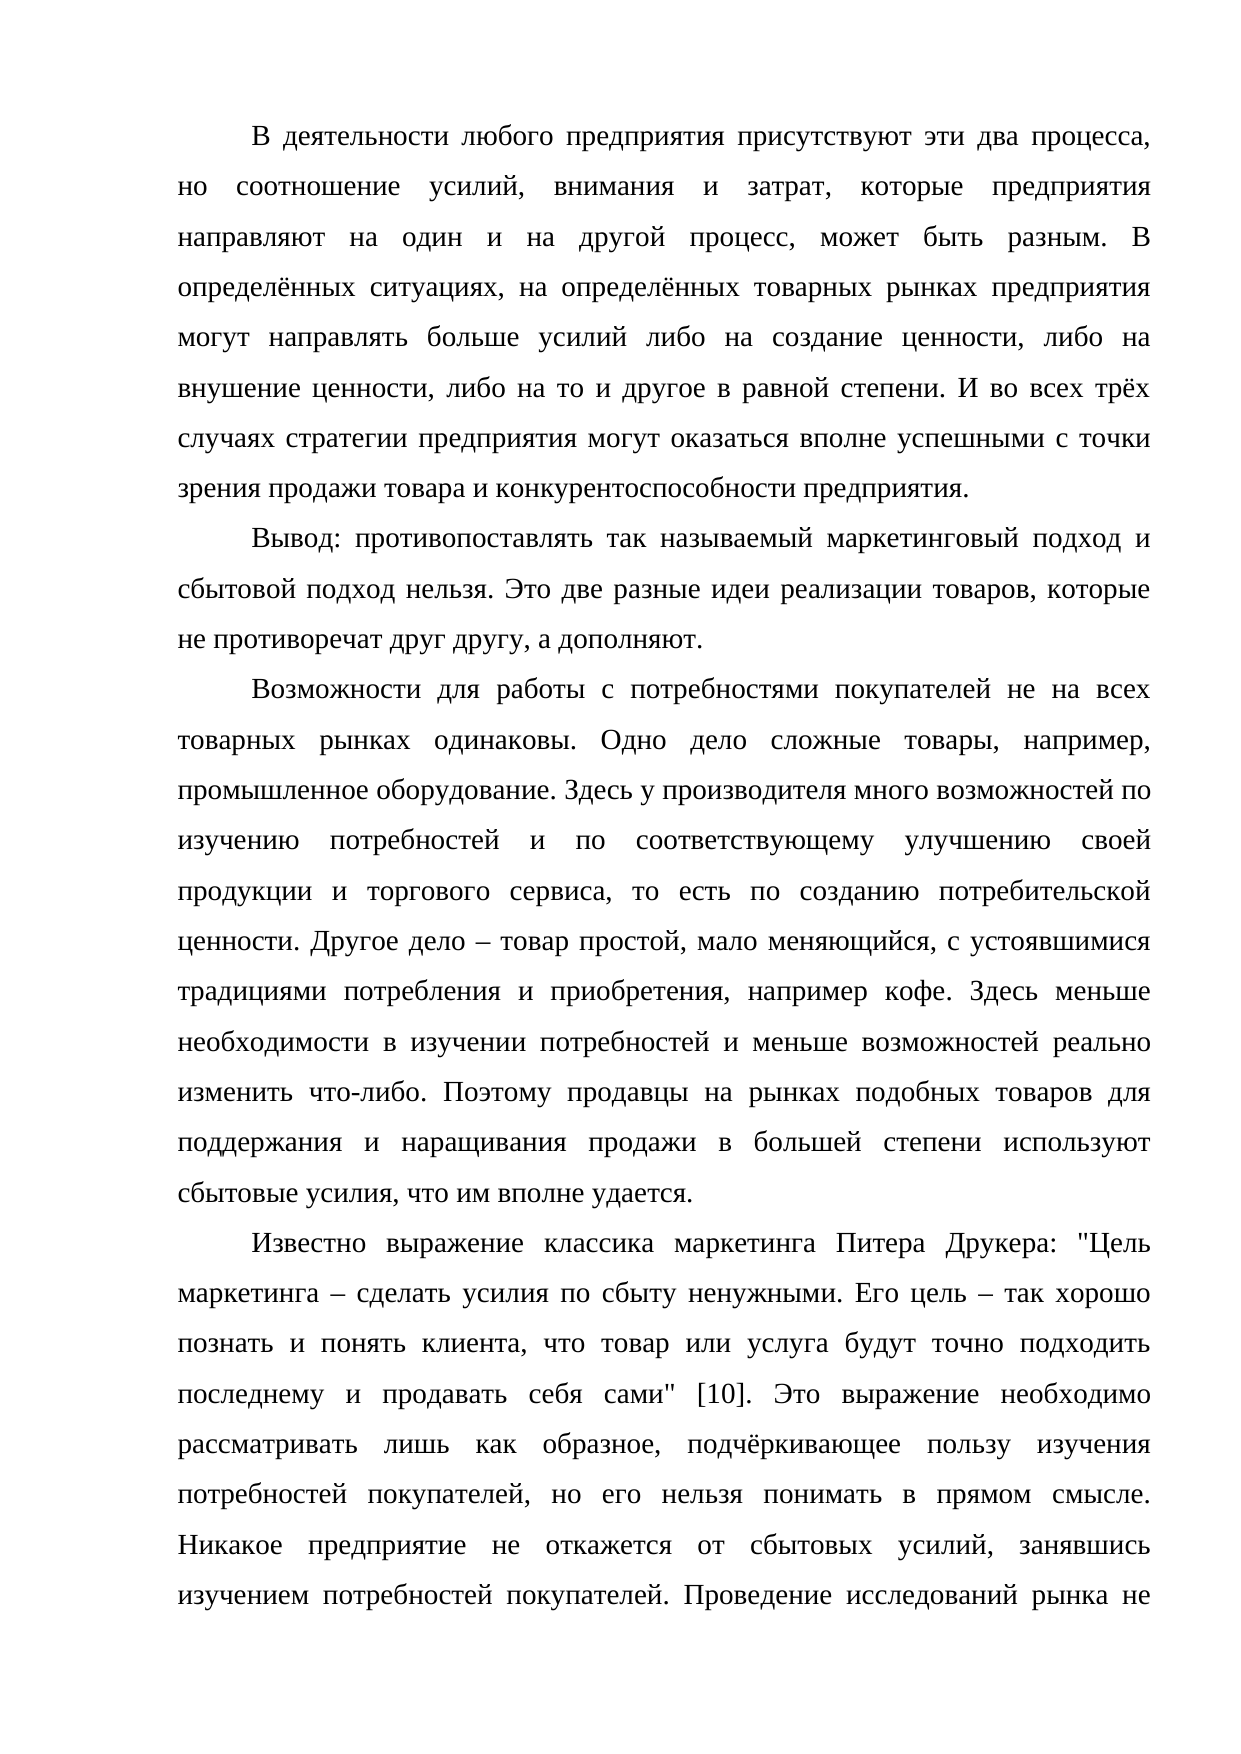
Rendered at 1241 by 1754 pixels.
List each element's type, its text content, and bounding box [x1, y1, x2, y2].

text Возможности для работы с потребностями покупателей не на всех товарных рынках одинаковы. Одно дело сложные товары, например, промышленное оборудование. Здесь у производителя много возможностей по изучению потребностей и по соответствующему улучшению своей продукции и торгового сервиса, то есть по созданию потребительской ценности. Другое дело – товар простой, мало меняющийся, с устоявшимися традициями потребления и приобретения, например кофе. Здесь меньше необходимости в изучении потребностей и меньше возможностей реально изменить что-либо. Поэтому продавцы на рынках подобных товаров для поддержания и наращивания продажи в большей степени используют сбытовые усилия, что им вполне удается. [177, 672, 1152, 1208]
text В деятельности любого предприятия присутствуют эти два процесса, но соотношение усилий, внимания и затрат, которые предприятия направляют на один и на другой процесс, может быть разным. В определённых ситуациях, на определённых товарных рынках предприятия могут направлять больше усилий либо на создание ценности, либо на внушение ценности, либо на то и другое в равной степени. И во всех трёх случаях стратегии предприятия могут оказаться вполне успешными с точки зрения продажи товара и конкурентоспособности предприятия. [177, 118, 1152, 504]
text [177, 1225, 1152, 1611]
text Вывод: противопоставлять так называемый маркетинговый подход и сбытовой подход нельзя. Это две разные идеи реализации товаров, которые не противоречат друг другу, а дополняют. [177, 521, 1152, 655]
